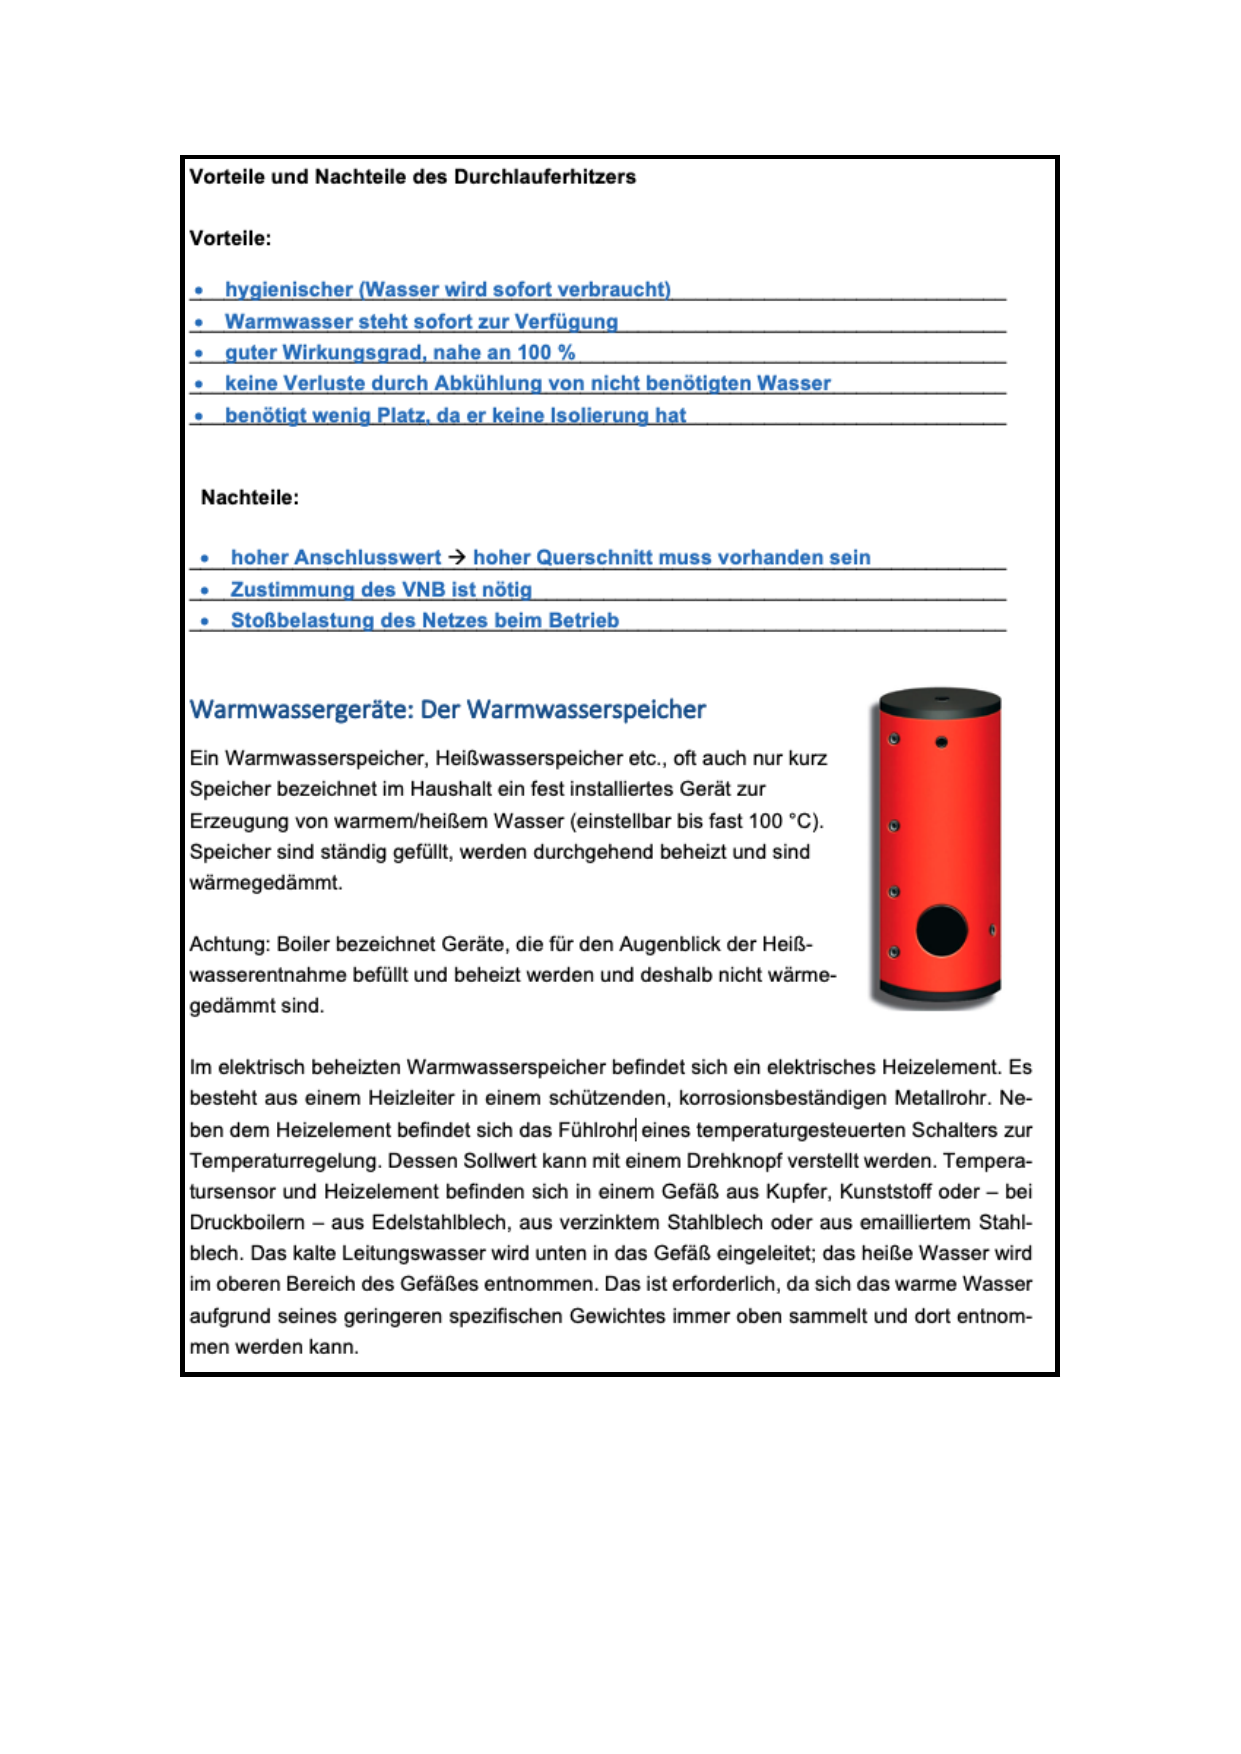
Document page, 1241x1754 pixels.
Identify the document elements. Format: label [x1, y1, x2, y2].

picture [185, 159, 1055, 1372]
